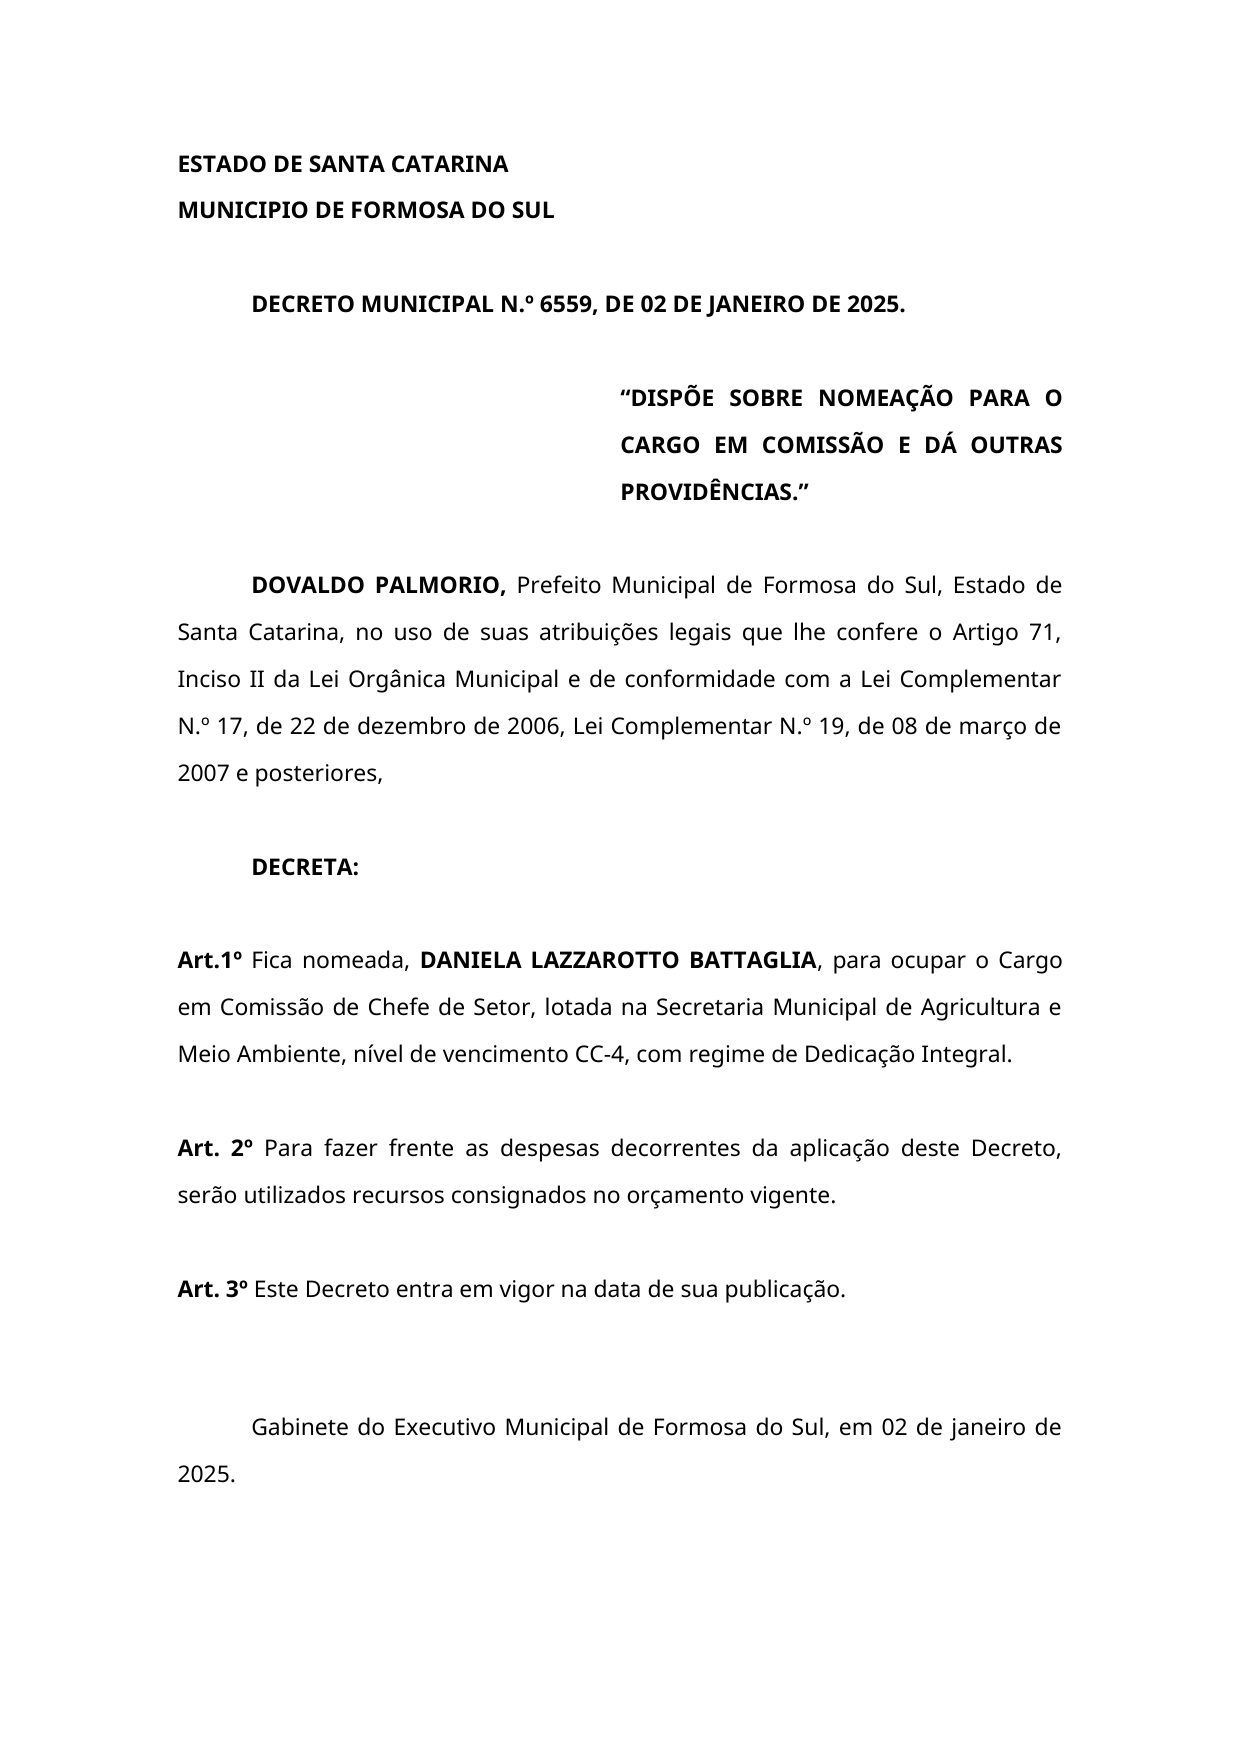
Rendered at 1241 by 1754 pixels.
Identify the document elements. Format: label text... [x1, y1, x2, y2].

text Gabinete do Executivo Municipal de Formosa do Sul, em 02 de janeiro de 2025. [177, 1411, 1063, 1489]
text ESTADO DE SANTA CATARINA [177, 148, 1063, 179]
text Art. 3º Este Decreto entra em vigor na data de sua publicação. [177, 1273, 1063, 1304]
text DECRETA: [177, 851, 1063, 882]
text MUNICIPIO DE FORMOSA DO SUL [177, 194, 1063, 226]
text Art. 2º Para fazer frente as despesas decorrentes da aplicação deste Decreto, serão utilizados recursos consignados no orçamento vigente. [177, 1132, 1063, 1210]
text DECRETO MUNICIPAL N.º 6559, DE 02 DE JANEIRO DE 2025. [177, 288, 1063, 319]
text “DISPÕE SOBRE NOMEAÇÃO PARA O CARGO EM COMISSÃO E DÁ OUTRAS PROVIDÊNCIAS.” [620, 382, 1063, 507]
text DOVALDO PALMORIO, Prefeito Municipal de Formosa do Sul, Estado de Santa Catarina, no uso de suas atribuições legais que lhe confere o Artigo 71, Inciso II da Lei Orgânica Municipal e de conformidade com a Lei Complementar N.º 17, de 22 de dezembro de 2006, Lei Complementar N.º 19, de 08 de março de 2007 e posteriores, [177, 569, 1063, 788]
text Art.1º Fica nomeada, DANIELA LAZZAROTTO BATTAGLIA, para ocupar o Cargo em Comissão de Chefe de Setor, lotada na Secretaria Municipal de Agricultura e Meio Ambiente, nível de vencimento CC-4, com regime de Dedicação Integral. [177, 944, 1063, 1069]
